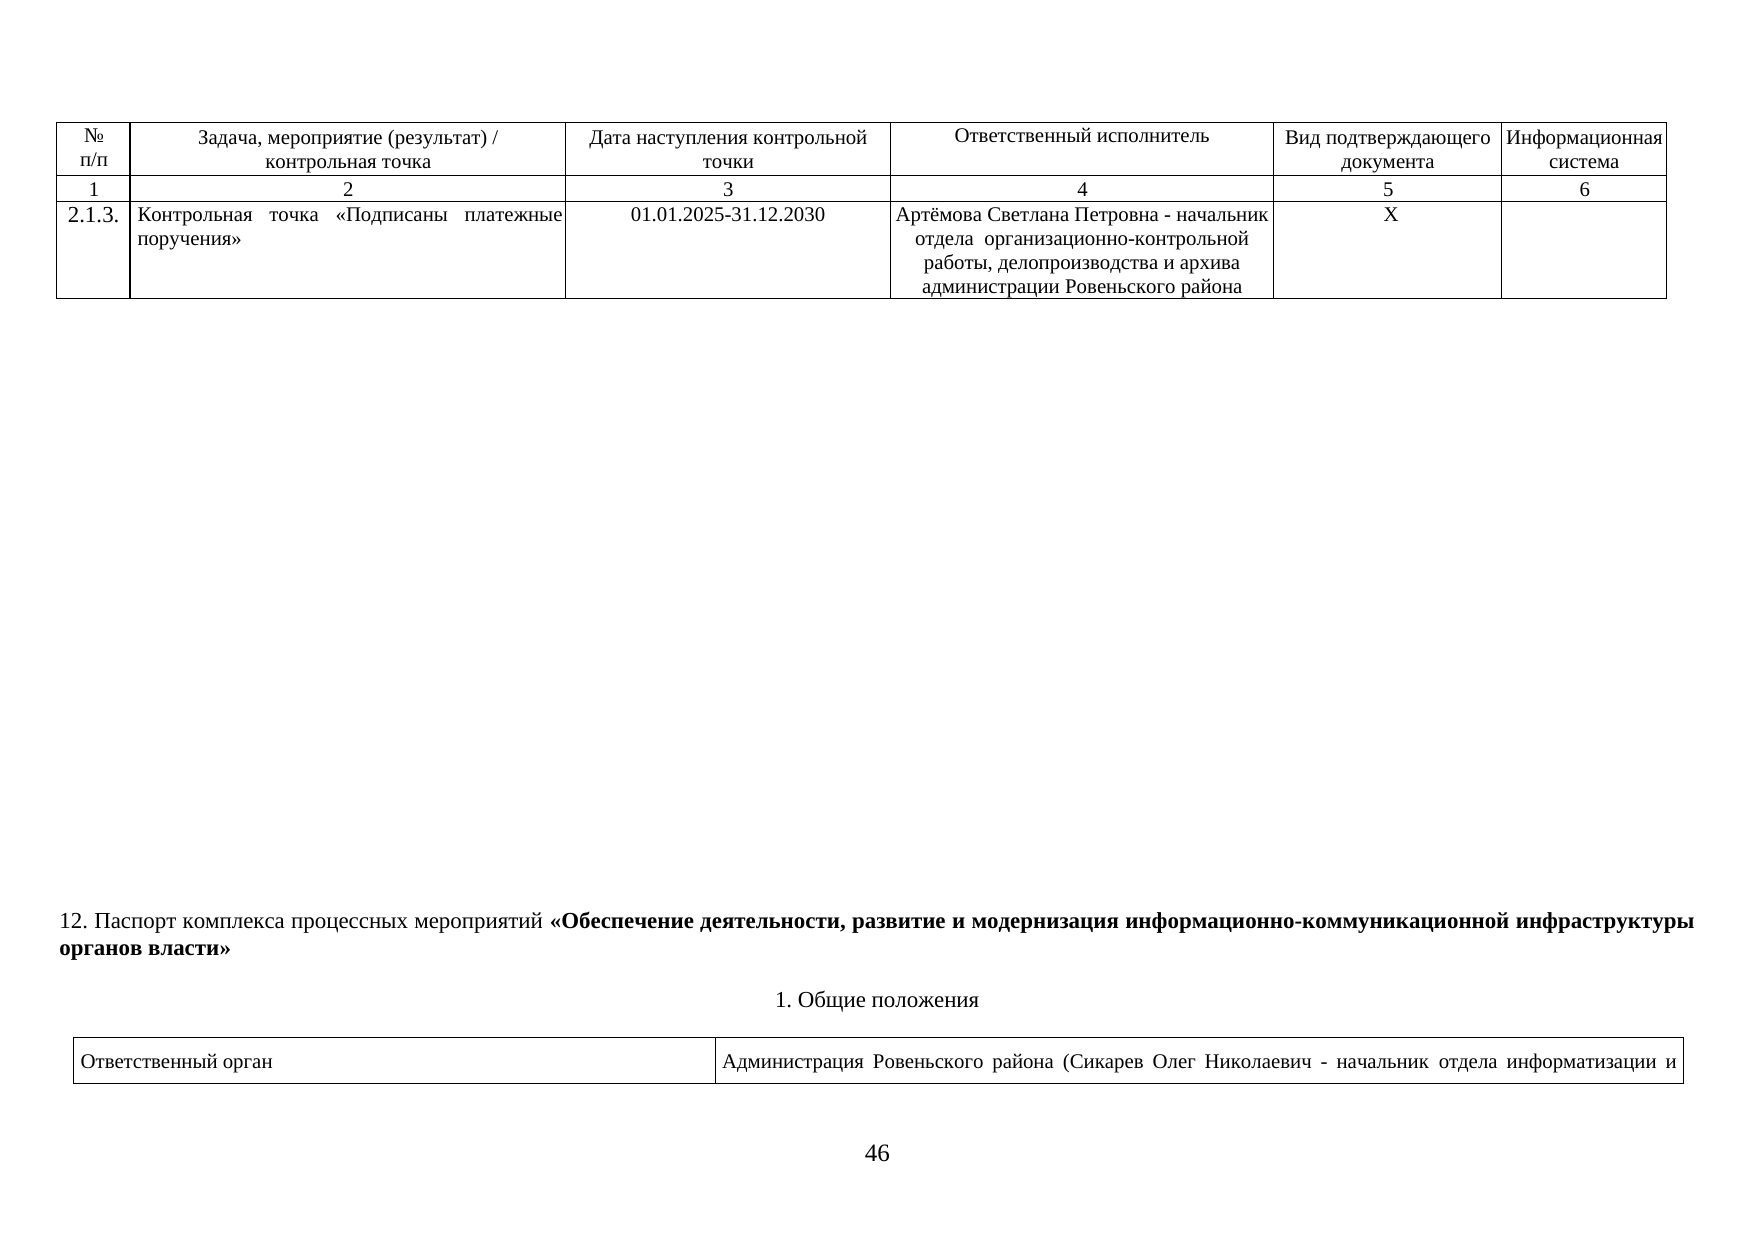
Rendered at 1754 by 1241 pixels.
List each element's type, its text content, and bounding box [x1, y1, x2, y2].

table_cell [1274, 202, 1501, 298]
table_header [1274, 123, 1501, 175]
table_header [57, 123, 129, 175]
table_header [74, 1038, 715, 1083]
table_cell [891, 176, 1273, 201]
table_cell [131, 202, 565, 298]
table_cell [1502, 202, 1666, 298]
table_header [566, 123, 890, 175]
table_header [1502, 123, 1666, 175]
title 1. Общие положения [59, 986, 1695, 1013]
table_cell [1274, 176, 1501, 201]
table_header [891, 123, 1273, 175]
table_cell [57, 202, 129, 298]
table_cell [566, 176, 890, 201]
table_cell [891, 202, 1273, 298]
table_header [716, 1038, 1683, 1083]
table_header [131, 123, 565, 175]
title 12. Паспорт комплекса процессных мероприятий «Обеспечение деятельности, развитие и модернизация информационно-коммуникационной инфраструктуры органов власти» [59, 907, 1695, 960]
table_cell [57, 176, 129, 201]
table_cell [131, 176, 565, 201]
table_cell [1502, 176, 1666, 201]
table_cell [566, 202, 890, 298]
